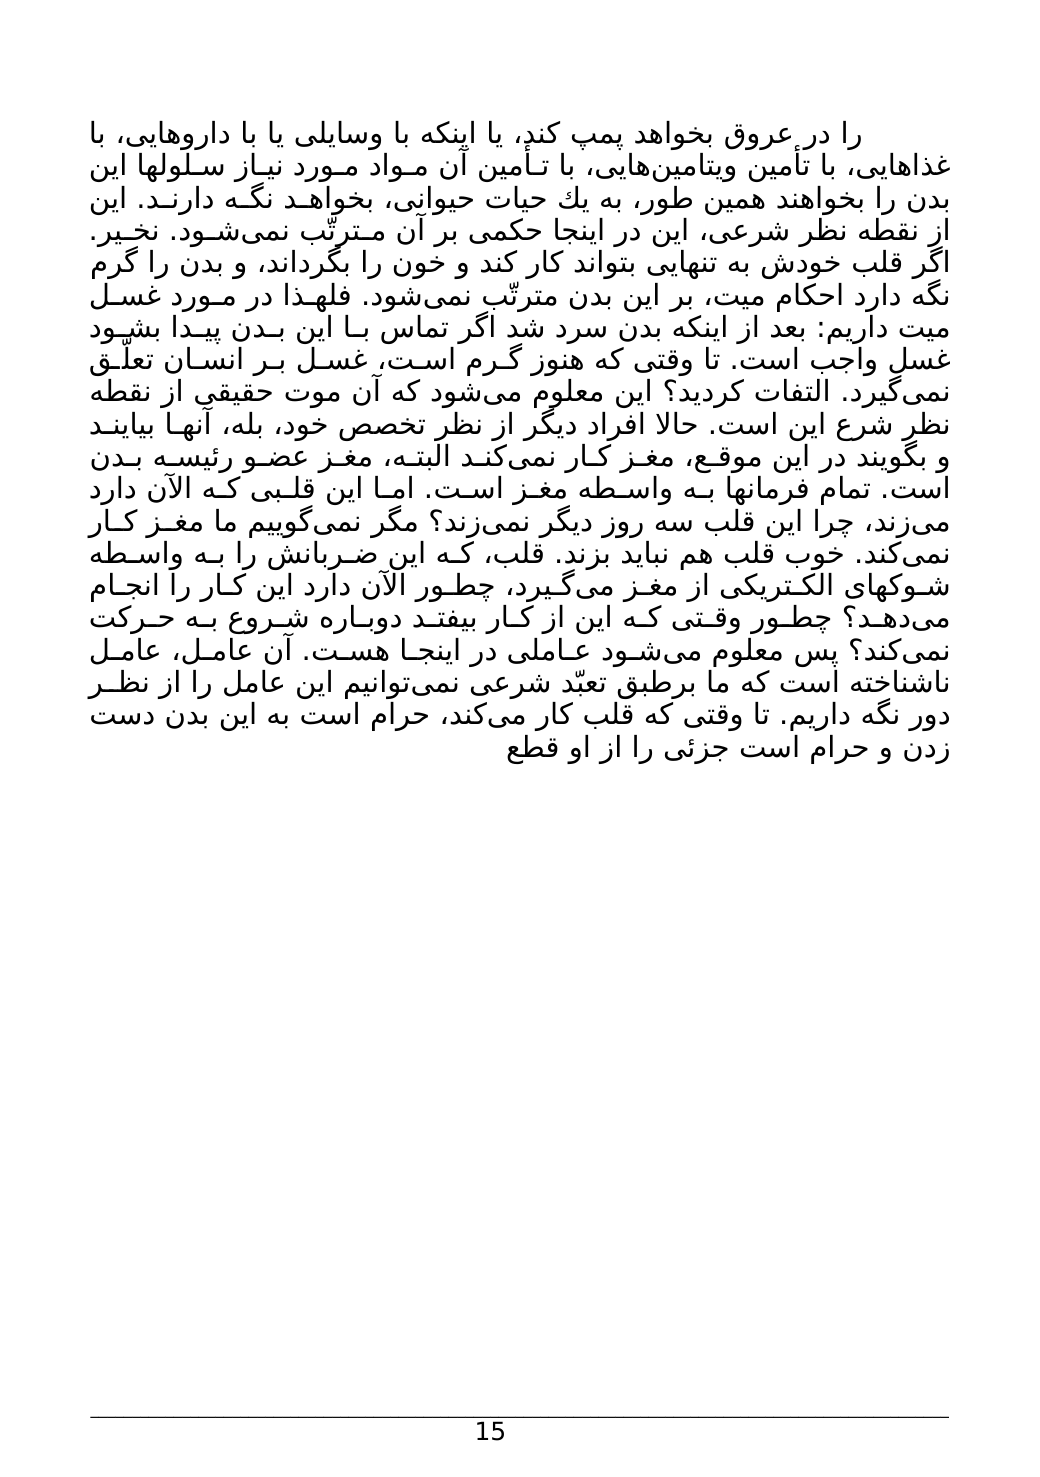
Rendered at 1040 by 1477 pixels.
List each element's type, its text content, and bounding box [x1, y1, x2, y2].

text را در عروق بخواهد پمپ كند، یا اینكه با وسایلی یا با داروهایی، با غذاهایی، با تأمین ویتامین‌هایی، با تأمین آن مواد مورد نیاز سلولها این بدن را بخواهند همین طور، به یك حیات حیوانی، بخواهد نگه دارند. این از نقطه نظر شرعی، این در اینجا حكمی بر آن مترتّب نمی‌شود. نخیر. اگر قلب خودش به تنهایی بتواند كار كند و خون را بگرداند، و بدن را گرم نگه دارد احكام میت، بر این بدن مترتّب نمی‌شود. فلهذا در مورد غسل میت داریم: بعد از اینكه بدن سرد شد اگر تماس با این بدن پیدا بشود غسل واجب است. تا وقتی كه هنوز گرم است، غسل بر انسان تعلّق نمی‌گیرد. التفات كردید؟ این معلوم می‌شود كه آن موت حقیقی از نقطه نظر شرع این است. حالا افراد دیگر از نظر تخصص خود، بله، آنها بیایند و بگویند در این موقع، مغز كار نمی‌كند البته، مغز عضو رئیسه بدن است. تمام فرمانها به واسطه مغز است. اما این قلبی كه الآن دارد می‌زند، چرا این قلب سه روز دیگر نمی‌زند؟ مگر نمی‌گوییم ما مغز كار نمی‌كند. خوب قلب هم نباید بزند. قلب، كه این ضربانش را به واسطه شوكهای الكتریكی از مغز می‌گیرد، چطور الآن دارد این كار را انجام می‌دهد؟ چطور وقتی كه این از كار بیفتد دوباره شروع به حركت نمی‌كند؟ پس معلوم می‌شود عاملی در اینجا هست. آن عامل، عامل ناشناخته است كه ما برطبق تعبّد شرعی نمی‌توانیم این عامل را از نظر دور نگه داریم. تا وقتی كه قلب كار می‌كند، حرام است به این بدن دست زدن و حرام است جزئی را از او قطع‌ [89, 118, 951, 764]
